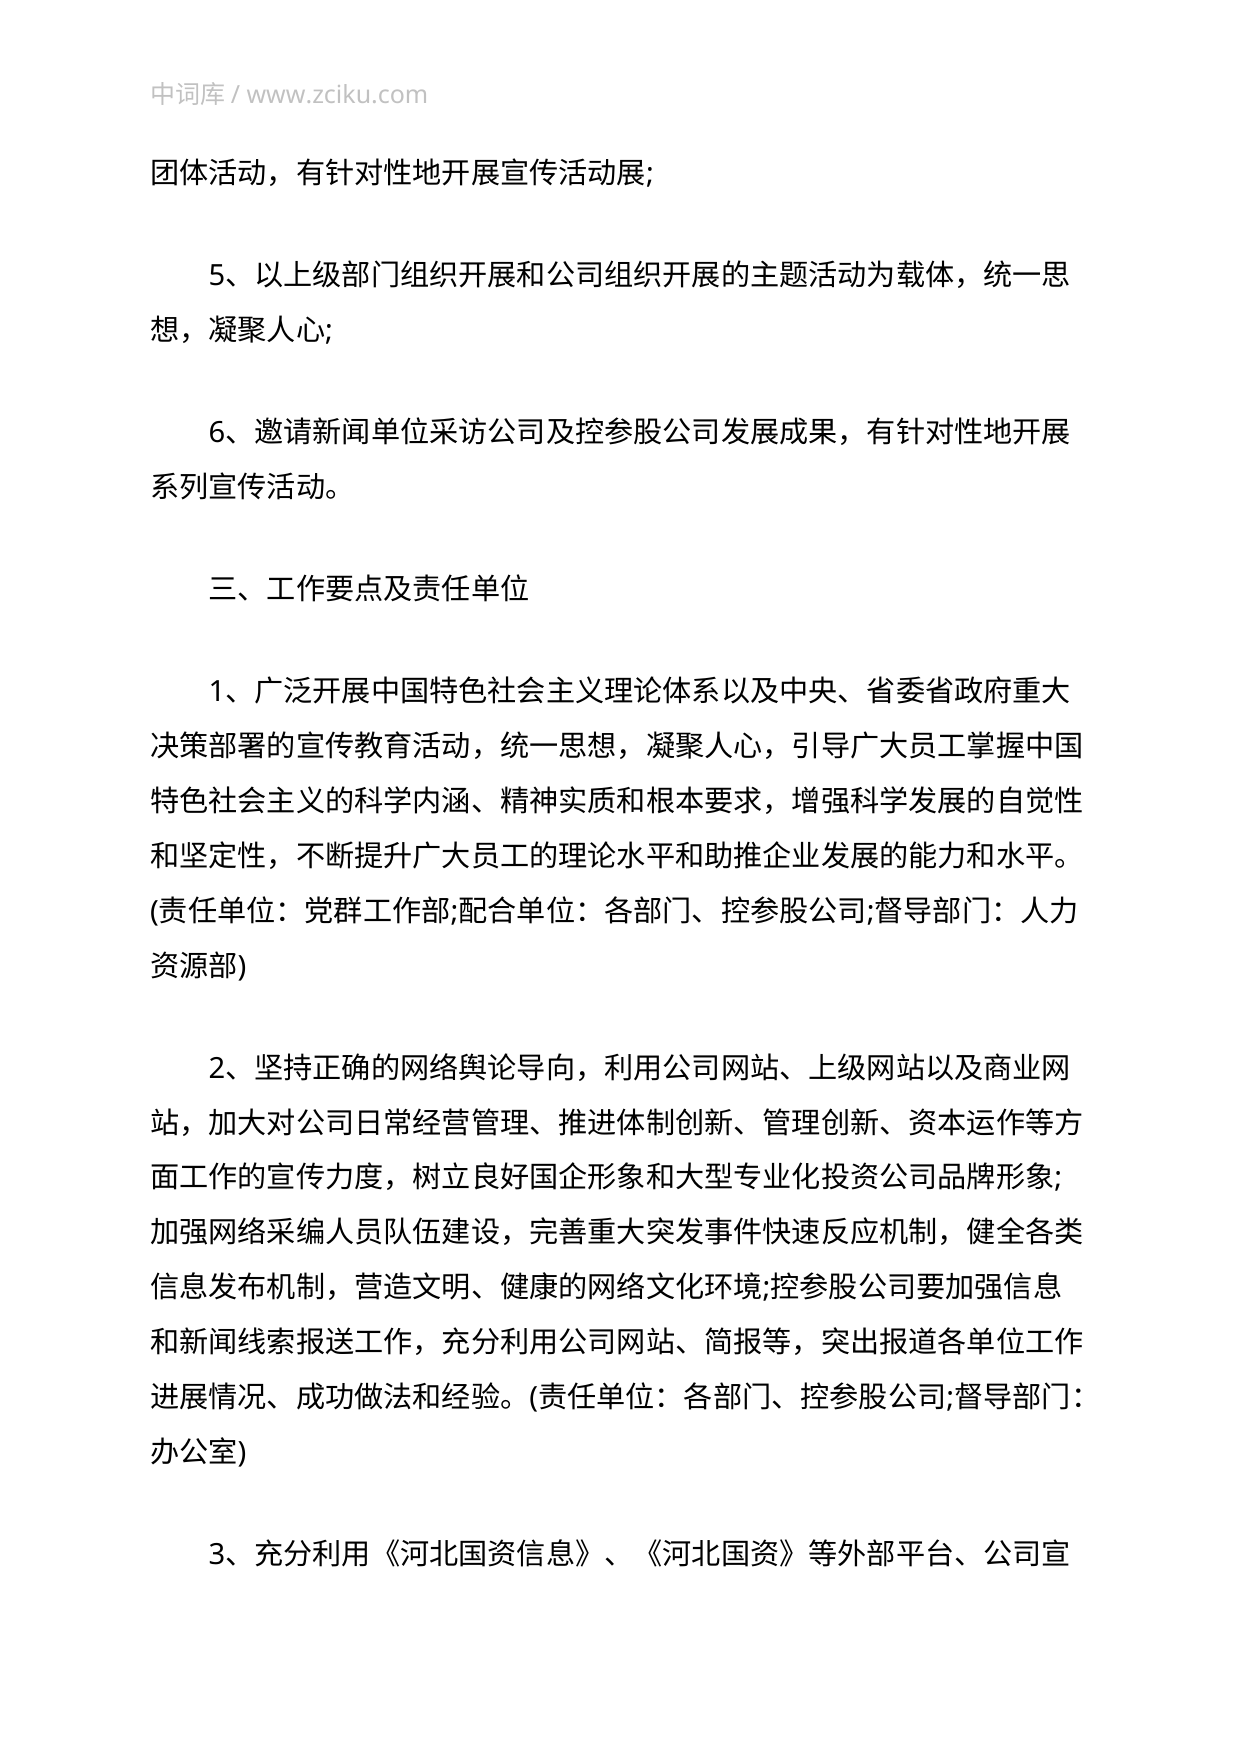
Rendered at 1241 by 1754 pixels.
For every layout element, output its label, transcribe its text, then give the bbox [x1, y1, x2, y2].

text 6、邀请新闻单位采访公司及控参股公司发展成果，有针对性地开展系列宣传活动。 [150, 409, 1090, 506]
text 5、以上级部门组织开展和公司组织开展的主题活动为载体，统一思想，凝聚人心; [150, 252, 1090, 349]
text 三、工作要点及责任单位 [150, 566, 1090, 608]
text 1、广泛开展中国特色社会主义理论体系以及中央、省委省政府重大决策部署的宣传教育活动，统一思想，凝聚人心，引导广大员工掌握中国特色社会主义的科学内涵、精神实质和根本要求，增强科学发展的自觉性和坚定性，不断提升广大员工的理论水平和助推企业发展的能力和水平。(责任单位：党群工作部;配合单位：各部门、控参股公司;督导部门：人力资源部) [150, 667, 1090, 984]
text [150, 1531, 1090, 1573]
text 2、坚持正确的网络舆论导向，利用公司网站、上级网站以及商业网站，加大对公司日常经营管理、推进体制创新、管理创新、资本运作等方面工作的宣传力度，树立良好国企形象和大型专业化投资公司品牌形象;加强网络采编人员队伍建设，完善重大突发事件快速反应机制，健全各类信息发布机制，营造文明、健康的网络文化环境;控参股公司要加强信息和新闻线索报送工作，充分利用公司网站、简报等，突出报道各单位工作进展情况、成功做法和经验。(责任单位：各部门、控参股公司;督导部门：办公室) [150, 1044, 1090, 1471]
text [150, 150, 1090, 192]
